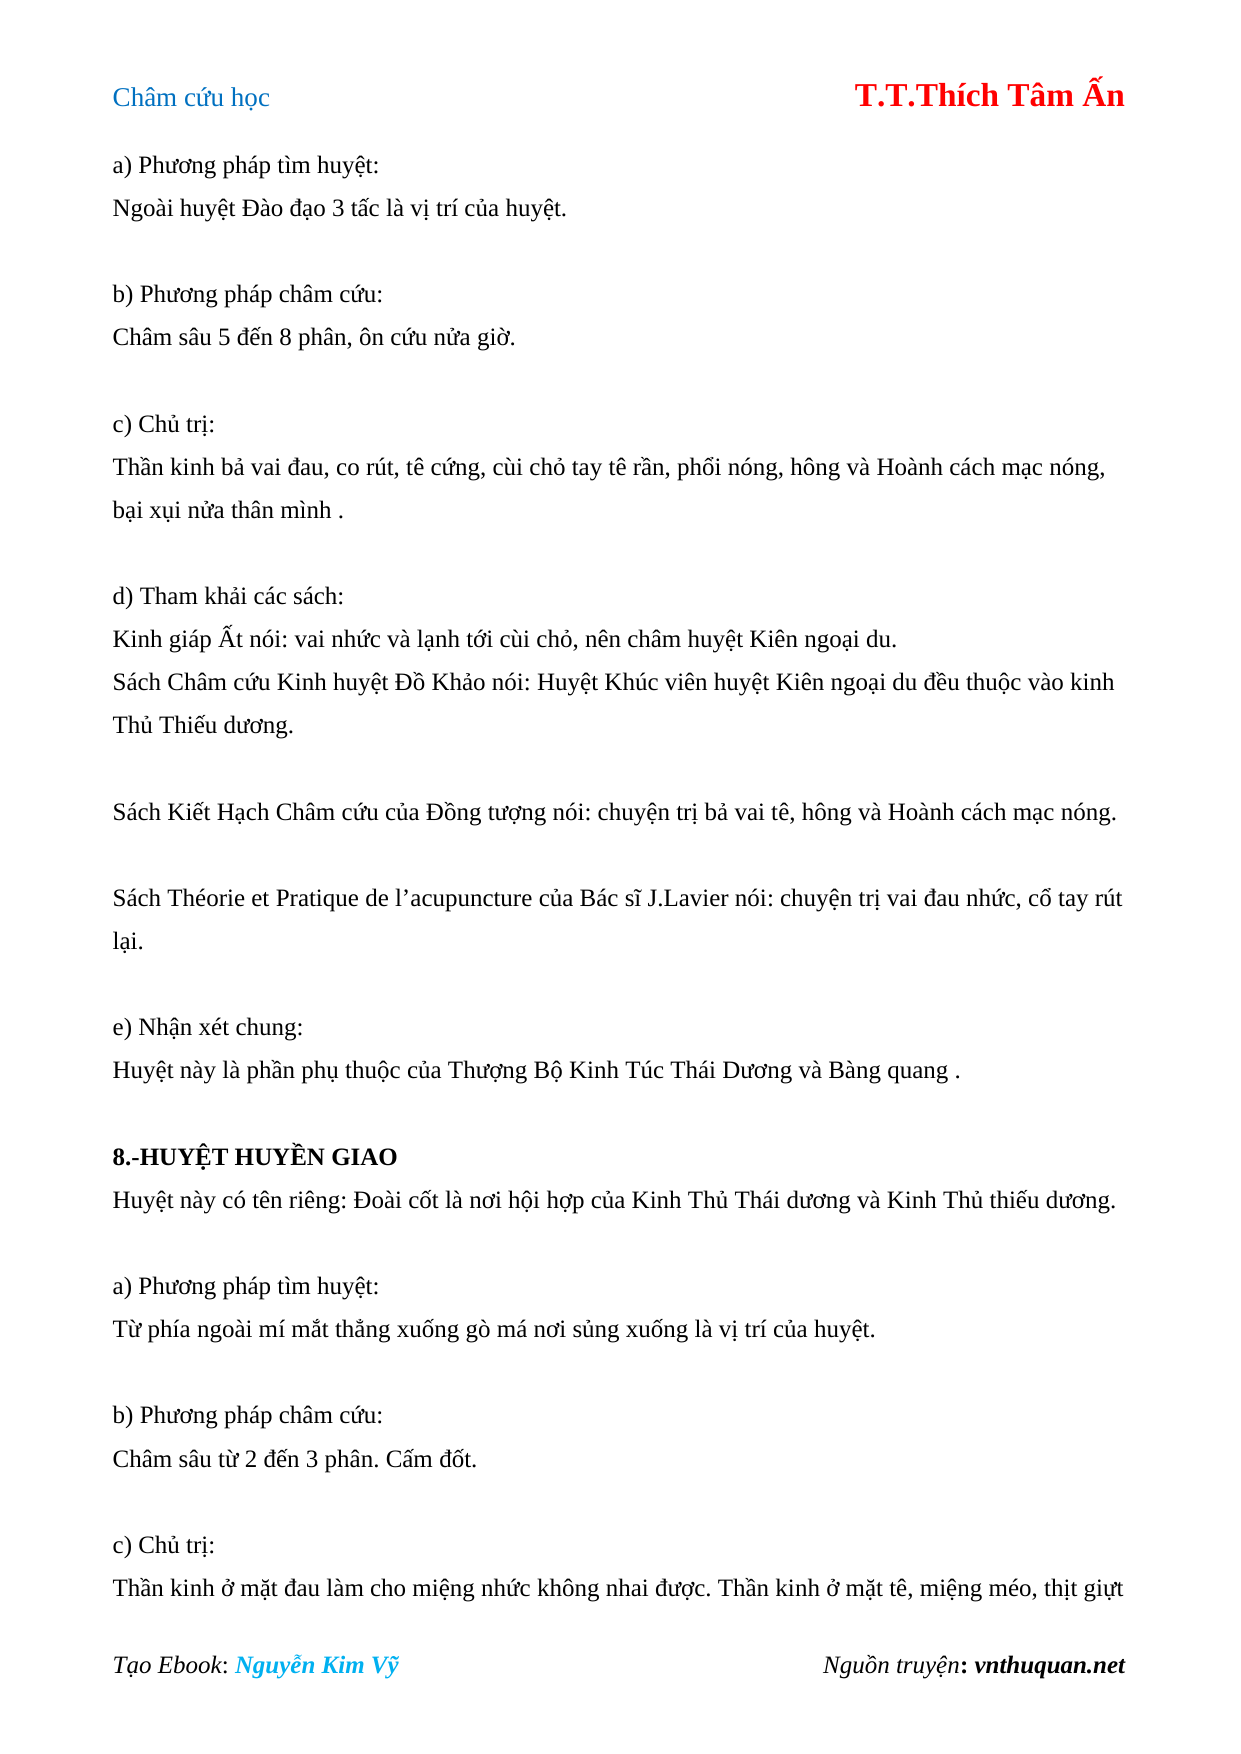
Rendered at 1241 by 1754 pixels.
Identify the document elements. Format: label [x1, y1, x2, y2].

text [112, 150, 1128, 1602]
